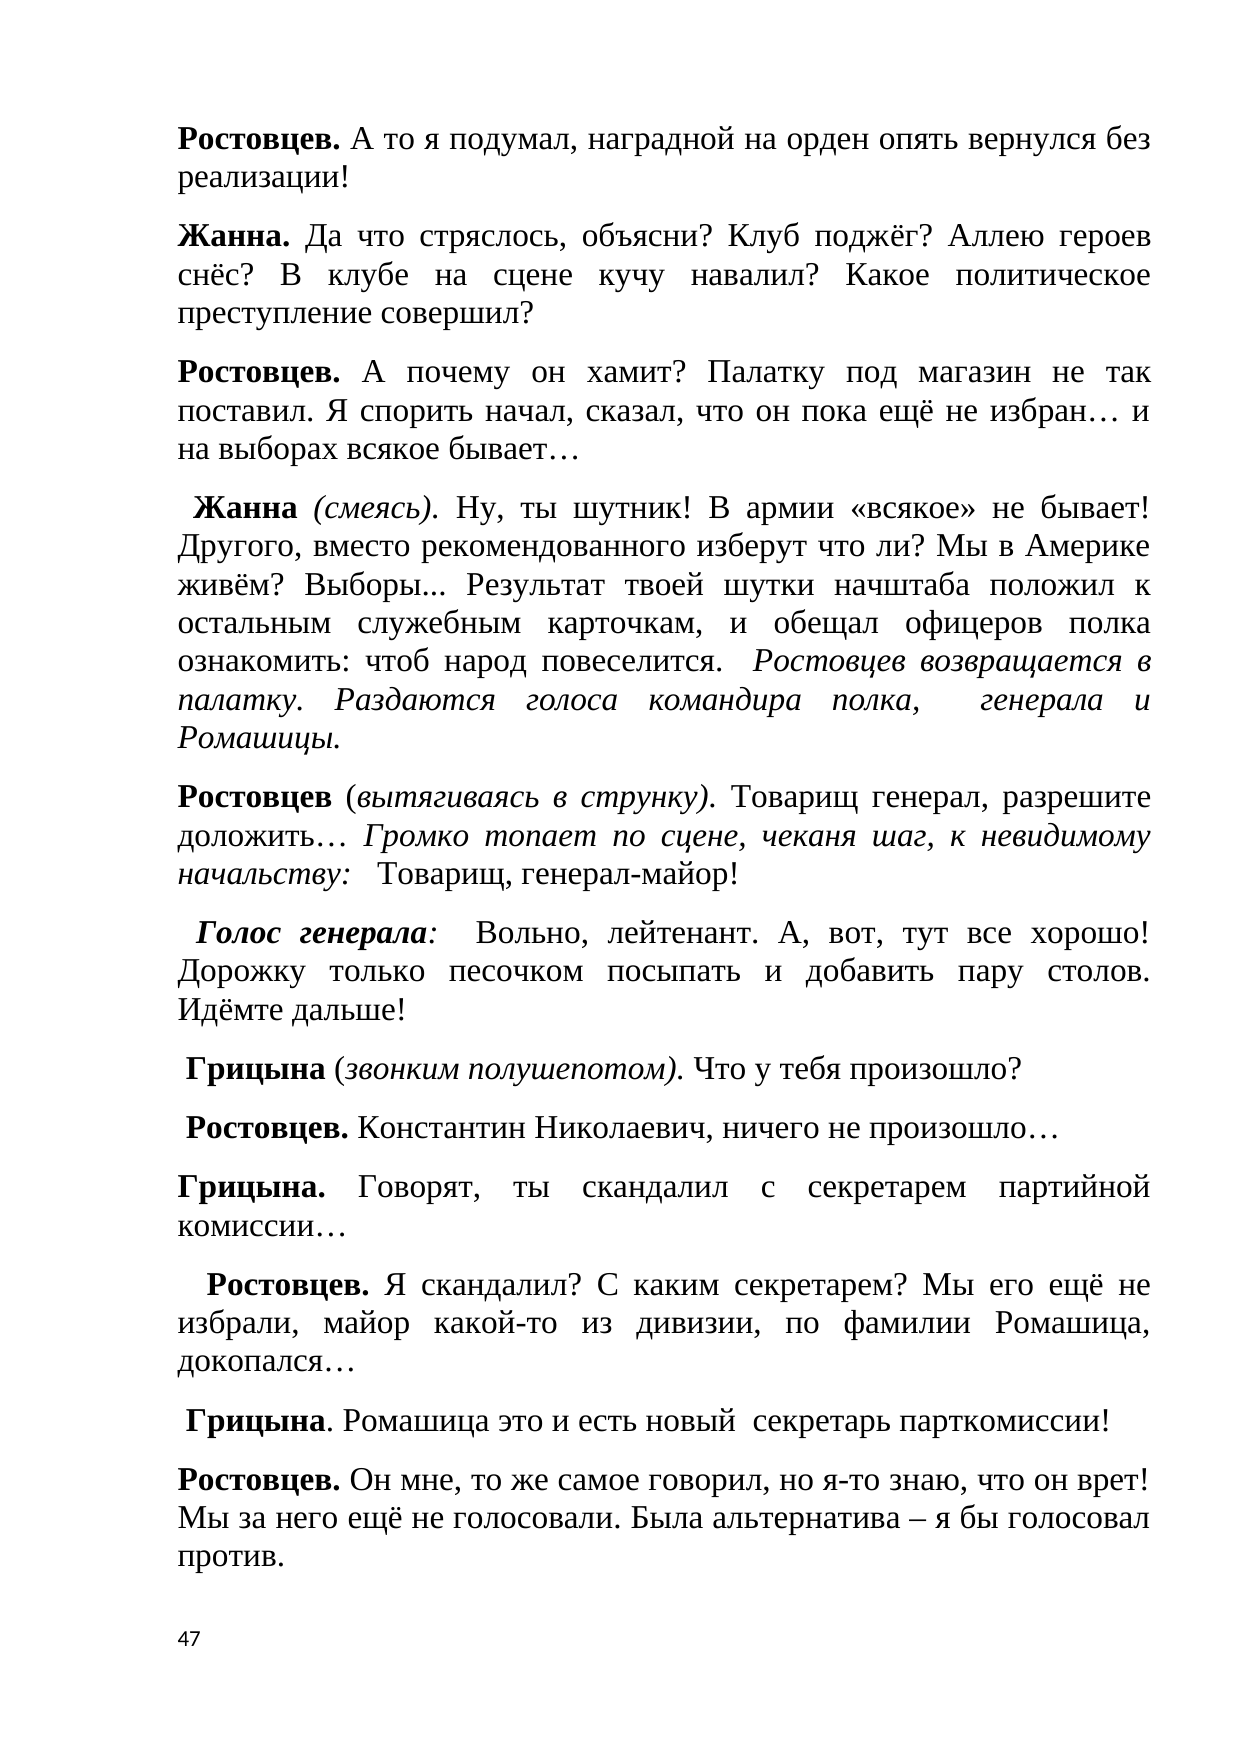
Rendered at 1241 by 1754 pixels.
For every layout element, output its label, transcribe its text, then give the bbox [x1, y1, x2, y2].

text Жанна (смеясь). Ну, ты шутник! В армии «всякое» не бывает! Другого, вместо рекомендованного изберут что ли? Мы в Америке живём? Выборы... Результат твоей шутки начштаба положил к остальным служебным карточкам, и обещал офицеров полка ознакомить: чтоб народ повеселится. Ростовцев возвращается в палатку. Раздаются голоса командира полка, генерала и Ромашицы. [177, 487, 1152, 756]
text Ростовцев. А то я подумал, наградной на орден опять вернулся без реализации! [177, 118, 1152, 195]
text Жанна. Да что стряслось, объясни? Клуб поджёг? Аллею героев снёс? В клубе на сцене кучу навалил? Какое политическое преступление совершил? [177, 216, 1152, 331]
text Грицына (звонким полушепотом). Что у тебя произошло? [177, 1048, 1152, 1086]
text Грицына. Ромашица это и есть новый секретарь парткомиссии! [177, 1400, 1152, 1438]
text Ростовцев. Он мне, то же самое говорил, но я-то знаю, что он врет! Мы за него ещё не голосовали. Была альтернатива – я бы голосовал против. [177, 1459, 1152, 1574]
text Ростовцев. Я скандалил? С каким секретарем? Мы его ещё не избрали, майор какой-то из дивизии, по фамилии Ромашица, докопался… [177, 1264, 1152, 1379]
text Грицына. Говорят, ты скандалил с секретарем партийной комиссии… [177, 1166, 1152, 1243]
text Голос генерала: Вольно, лейтенант. А, вот, тут все хорошо! Дорожку только песочком посыпать и добавить пару столов. Идёмте дальше! [177, 912, 1152, 1027]
text Ростовцев. А почему он хамит? Палатку под магазин не так поставил. Я спорить начал, сказал, что он пока ещё не избран… и на выборах всякое бывает… [177, 351, 1152, 466]
text Ростовцев. Константин Николаевич, ничего не произошло… [177, 1107, 1152, 1146]
text Ростовцев (вытягиваясь в струнку). Товарищ генерал, разрешите доложить… Громко топает по сцене, чеканя шаг, к невидимому начальству: Товарищ, генерал-майор! [177, 776, 1152, 891]
